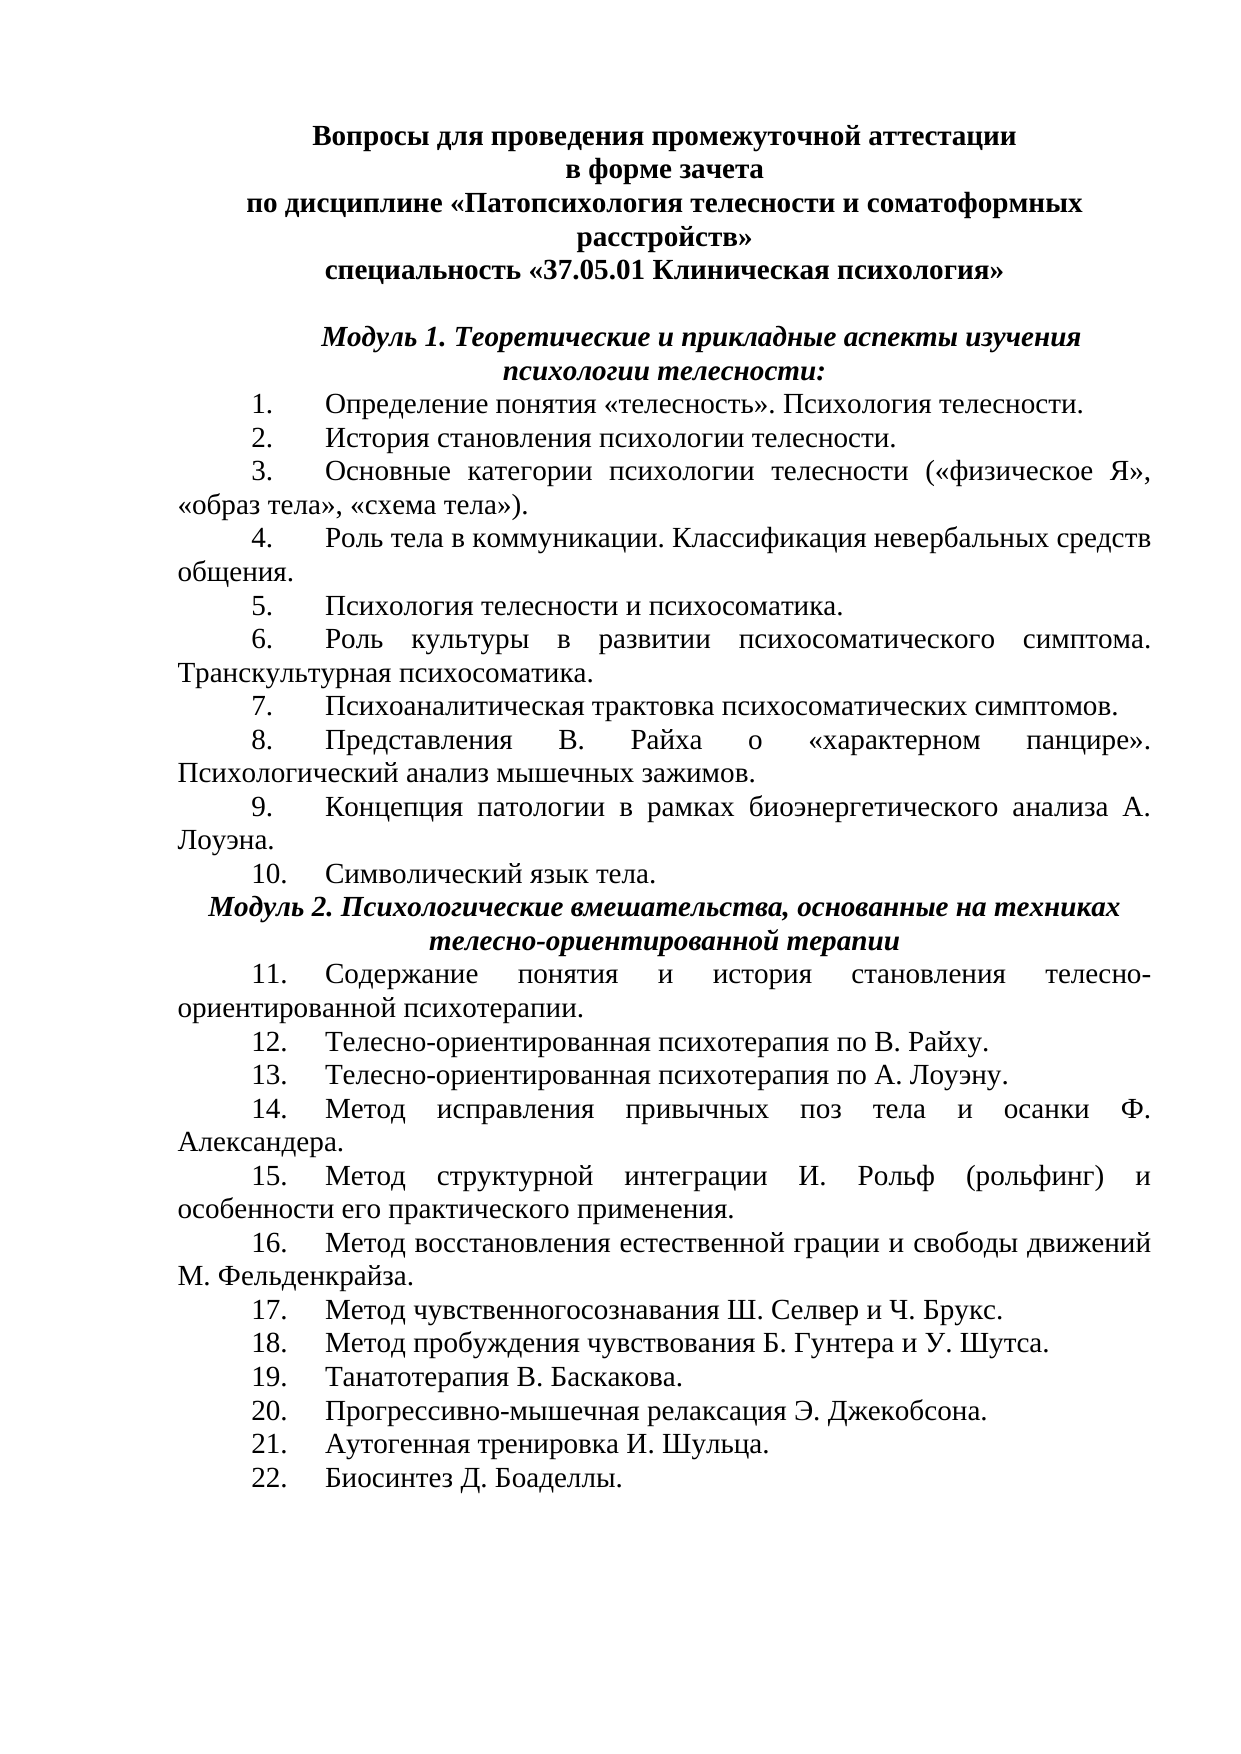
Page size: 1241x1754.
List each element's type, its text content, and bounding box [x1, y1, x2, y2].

list Роль тела в коммуникации. Классификация невербальных средств общения. [177, 521, 1152, 588]
text в форме зачета [177, 152, 1152, 185]
list Биосинтез Д. Боаделлы. [177, 1460, 1152, 1493]
list Концепция патологии в рамках биоэнергетического анализа А. Лоуэна. [177, 789, 1152, 856]
list Психоаналитическая трактовка психосоматических симптомов. [177, 688, 1152, 722]
list Основные категории психологии телесности («физическое Я», «образ тела», «схема тела»). [177, 453, 1152, 521]
list Метод чувственногосознавания Ш. Селвер и Ч. Брукс. [177, 1292, 1152, 1326]
list Телесно-ориентированная психотерапия по А. Лоуэну. [177, 1057, 1152, 1091]
list Психология телесности и психосоматика. [177, 588, 1152, 621]
text по дисциплине «Патопсихология телесности и соматоформных расстройств» [177, 185, 1152, 252]
text Вопросы для проведения промежуточной аттестации [177, 118, 1152, 152]
list Метод структурной интеграции И. Рольф (рольфинг) и особенности его практического применения. [177, 1158, 1152, 1225]
list Метод пробуждения чувствования Б. Гунтера и У. Шутса. [177, 1326, 1152, 1359]
list Содержание понятия и история становления телесно-ориентированной психотерапии. [177, 957, 1152, 1024]
list Метод восстановления естественной грации и свободы движений М. Фельденкрайза. [177, 1225, 1152, 1292]
list Определение понятия «телесность». Психология телесности. [177, 386, 1152, 420]
text Модуль 2. Психологические вмешательства, основанные на техниках телесно-ориентированной терапии [177, 889, 1152, 957]
list Аутогенная тренировка И. Шульца. [177, 1426, 1152, 1460]
list Прогрессивно-мышечная релаксация Э. Джекобсона. [177, 1393, 1152, 1426]
list Танатотерапия В. Баскакова. [177, 1359, 1152, 1393]
text специальность «37.05.01 Клиническая психология» [177, 252, 1152, 286]
list Роль культуры в развитии психосоматического симптома. Транскультурная психосоматика. [177, 621, 1152, 688]
list Метод исправления привычных поз тела и осанки Ф. Александера. [177, 1091, 1152, 1158]
list Телесно-ориентированная психотерапия по В. Райху. [177, 1024, 1152, 1057]
list Символический язык тела. [177, 856, 1152, 889]
text Модуль 1. Теоретические и прикладные аспекты изучения психологии телесности: [177, 319, 1152, 386]
list История становления психологии телесности. [177, 420, 1152, 453]
list Представления В. Райха о «характерном панцире». Психологический анализ мышечных зажимов. [177, 722, 1152, 789]
